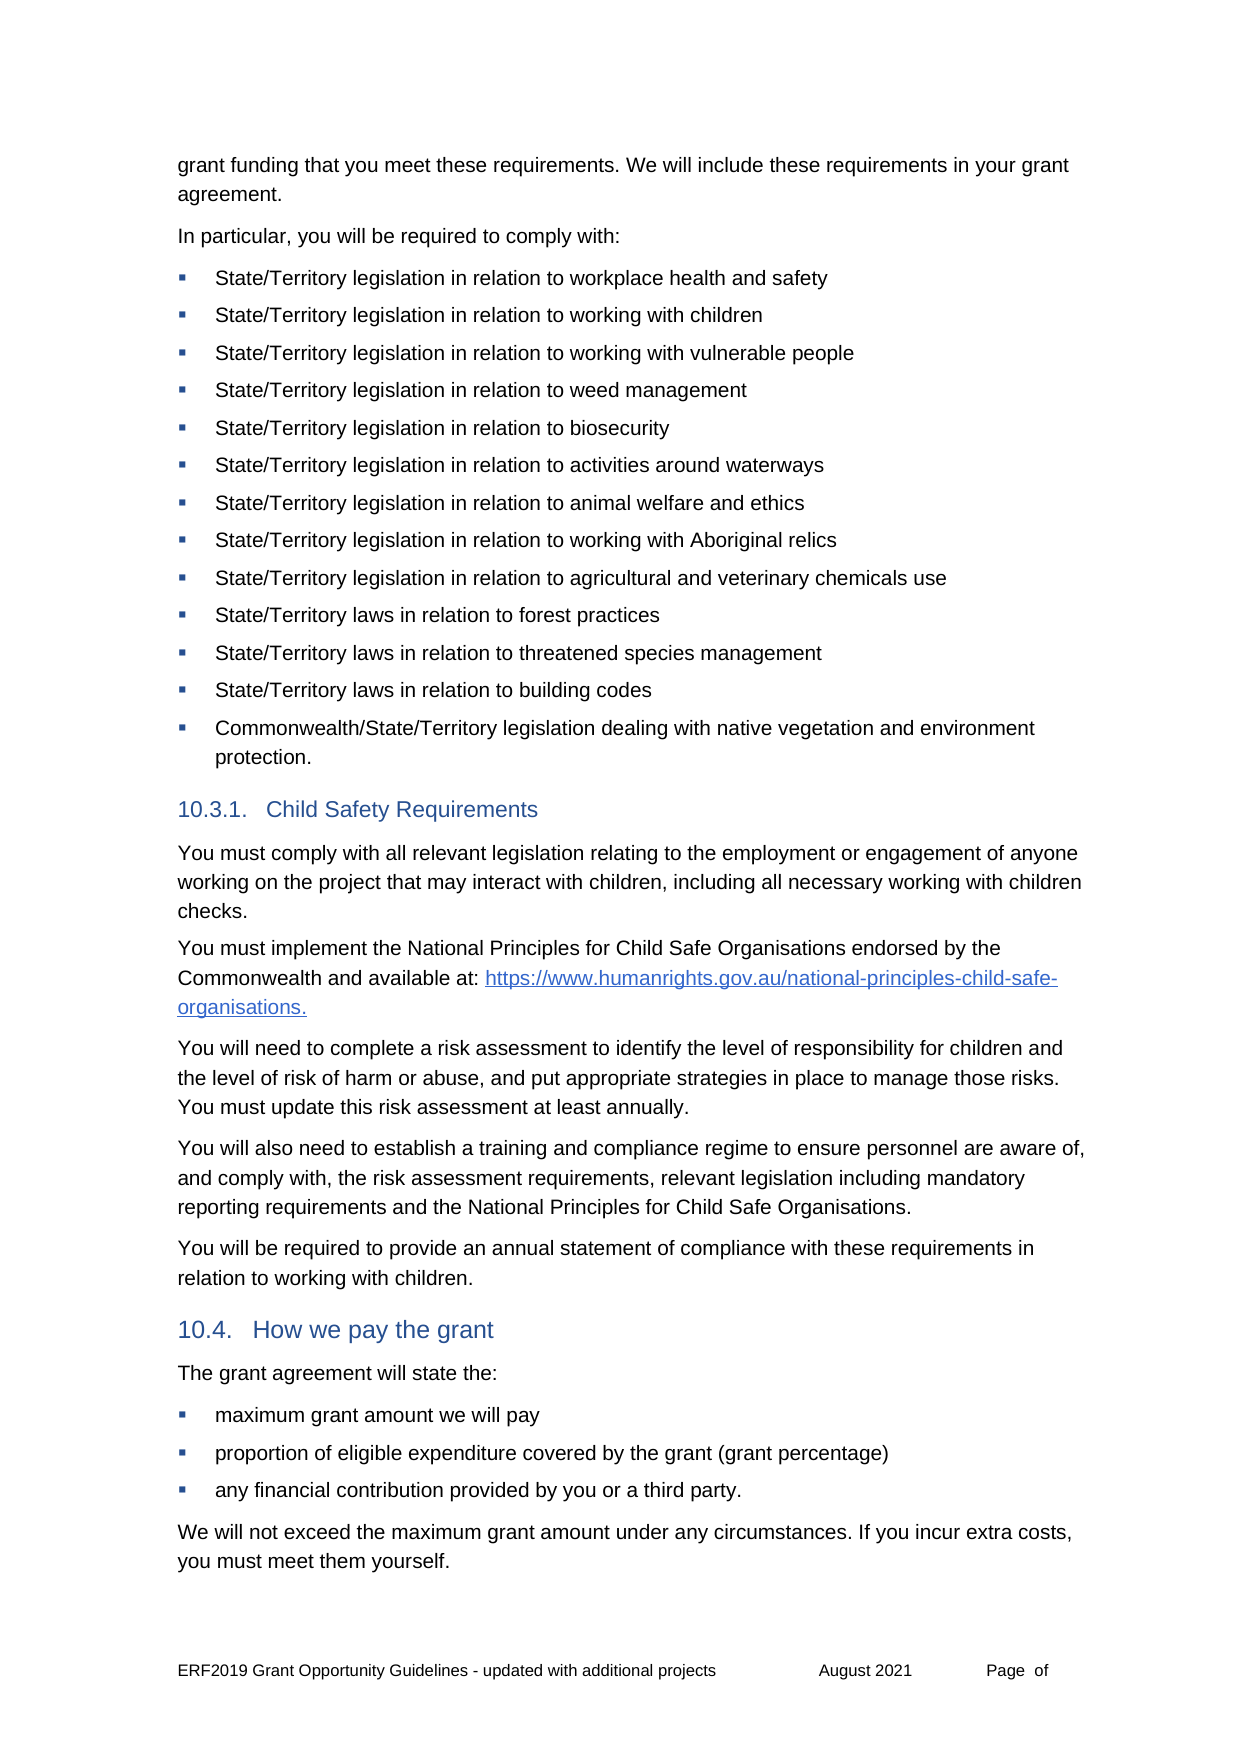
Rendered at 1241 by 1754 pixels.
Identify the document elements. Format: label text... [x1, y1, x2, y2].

list any financial contribution provided by you or a third party. [177, 1473, 1092, 1502]
text We will not exceed the maximum grant amount under any circumstances. If you incur extra costs, you must meet them yourself. [177, 1514, 1092, 1573]
list maximum grant amount we will pay [177, 1398, 1092, 1427]
list State/Territory legislation in relation to workplace health and safety [177, 260, 1092, 289]
list State/Territory legislation in relation to activities around waterways [177, 448, 1092, 477]
subtitle Child Safety Requirements [177, 793, 1092, 823]
list State/Territory legislation in relation to working with vulnerable people [177, 335, 1092, 364]
text You will need to complete a risk assessment to identify the level of responsibility for children and the level of risk of harm or abuse, and put appropriate strategies in place to manage those risks. You must update this risk assessment at least annually. [177, 1031, 1092, 1118]
list You must comply with all relevant legislation relating to the employment or engagement of anyone working on the project that may interact with children, including all necessary working with children checks. [177, 835, 1092, 923]
text You will be required to provide an annual statement of compliance with these requirements in relation to working with children. [177, 1231, 1092, 1289]
list proportion of eligible expenditure covered by the grant (grant percentage) [177, 1435, 1092, 1464]
text You will also need to establish a training and compliance regime to ensure personnel are aware of, and comply with, the risk assessment requirements, relevant legislation including mandatory reporting requirements and the National Principles for Child Safe Organisations. [177, 1131, 1092, 1218]
list State/Territory laws in relation to building codes [177, 673, 1092, 702]
list State/Territory legislation in relation to animal welfare and ethics [177, 485, 1092, 514]
text You must implement the National Principles for Child Safe Organisations endorsed by the Commonwealth and available at: https://www.humanrights.gov.au/national-principles-child-safe-organisations. [177, 931, 1092, 1018]
text In particular, you will be required to comply with: [177, 218, 1092, 248]
list State/Territory laws in relation to threatened species management [177, 635, 1092, 664]
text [177, 148, 1092, 206]
list State/Territory legislation in relation to weed management [177, 373, 1092, 402]
list State/Territory legislation in relation to working with Aboriginal relics [177, 523, 1092, 552]
text The grant agreement will state the: [177, 1356, 1092, 1385]
list State/Territory legislation in relation to working with children [177, 298, 1092, 327]
list State/Territory legislation in relation to biosecurity [177, 410, 1092, 439]
list State/Territory laws in relation to forest practices [177, 598, 1092, 627]
list State/Territory legislation in relation to agricultural and veterinary chemicals use [177, 560, 1092, 589]
subtitle How we pay the grant [177, 1314, 1092, 1343]
list Commonwealth/State/Territory legislation dealing with native vegetation and environment protection. [177, 710, 1092, 768]
